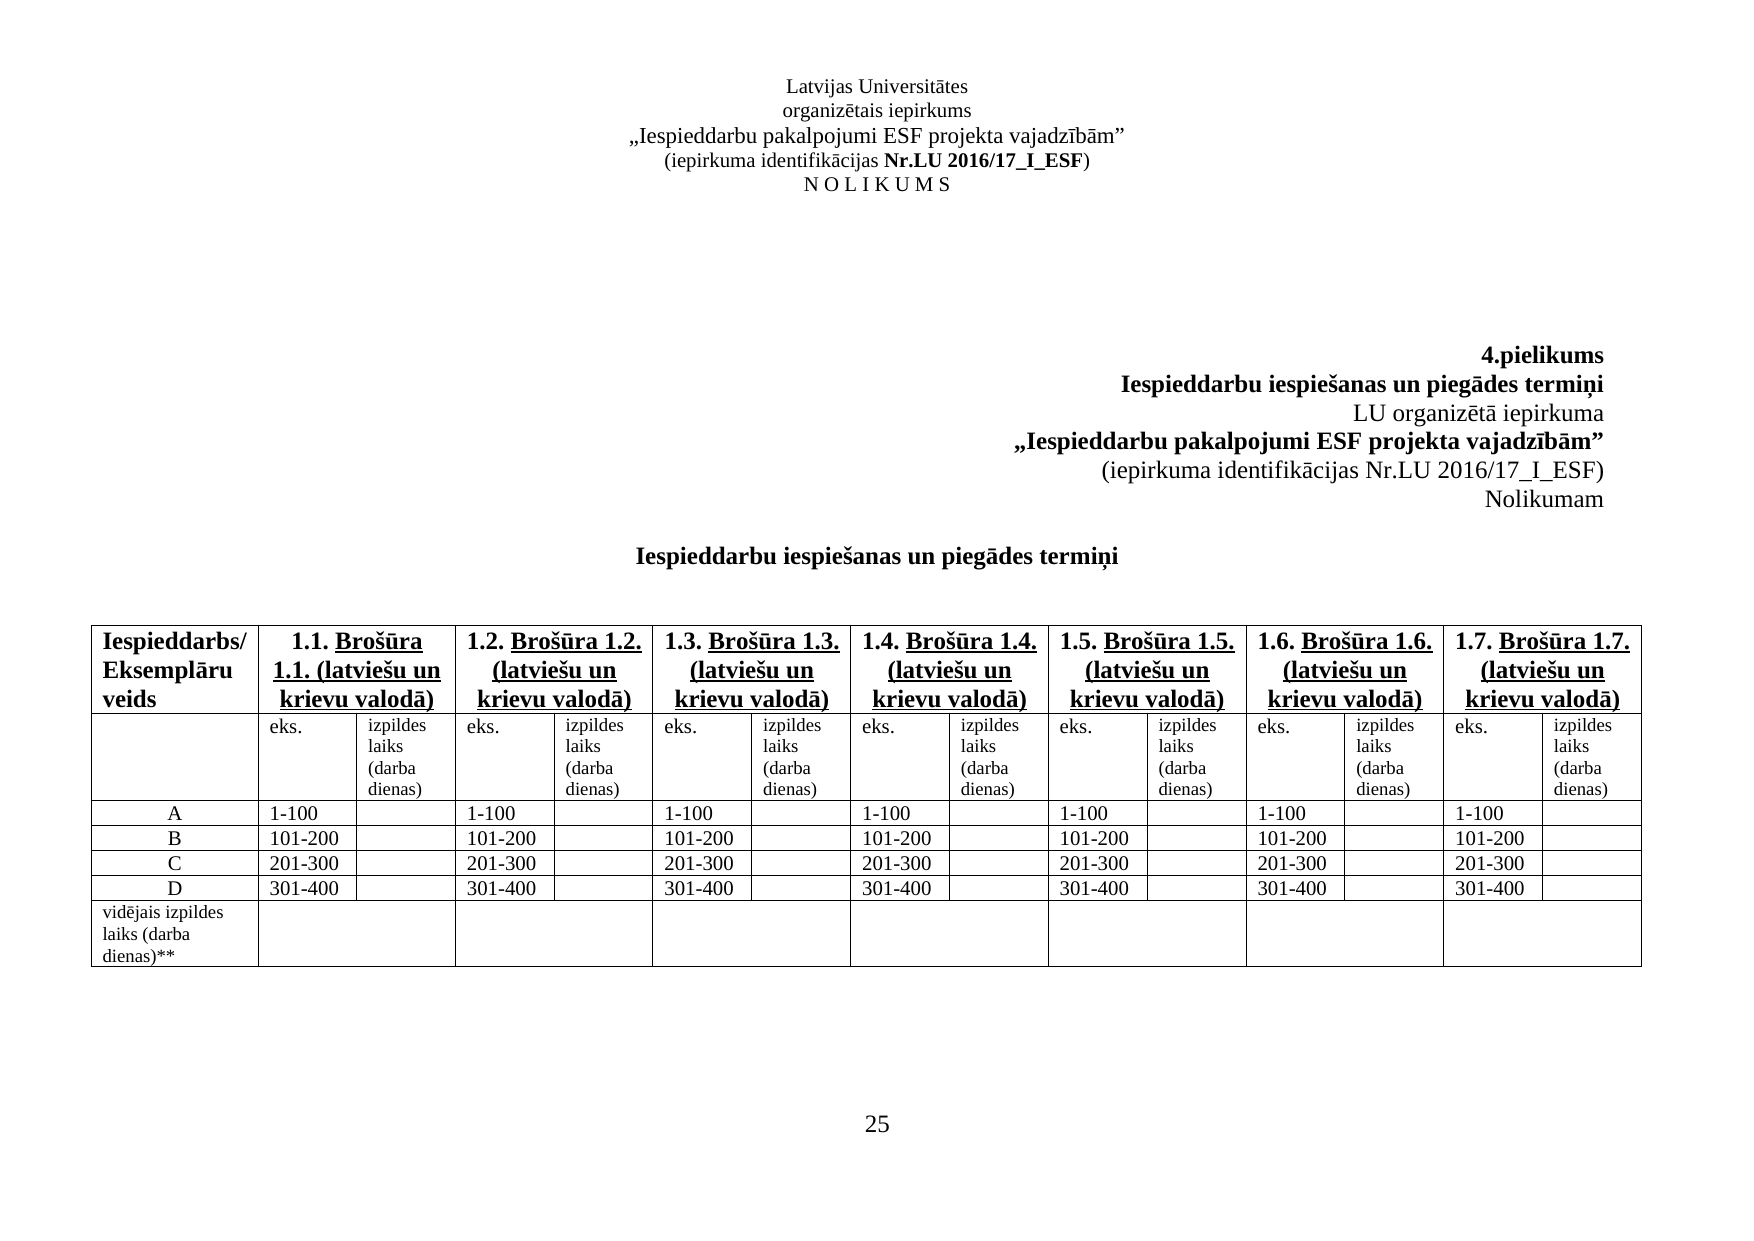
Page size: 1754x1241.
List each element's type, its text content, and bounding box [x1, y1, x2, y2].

table_cell [1247, 901, 1443, 966]
table_cell [1148, 826, 1246, 850]
table_cell [653, 901, 850, 966]
text Iespieddarbu iespiešanas un piegādes termiņi [150, 369, 1604, 398]
table_cell 1-100 [1049, 801, 1147, 825]
text 4.pielikums [150, 340, 1604, 369]
table_cell izpildes laiks (darba dienas) [752, 714, 850, 800]
table_cell [357, 801, 455, 825]
table_cell 201-300 [1049, 851, 1147, 875]
table_cell eks. [456, 714, 554, 800]
table_cell [752, 801, 850, 825]
text Iespieddarbu iespiešanas un piegādes termiņi [150, 541, 1604, 570]
table_cell [1543, 801, 1641, 825]
table_cell eks. [851, 714, 949, 800]
text (iepirkuma identifikācijas Nr.LU 2016/17_I_ESF) [150, 455, 1604, 484]
table_cell 301-400 [456, 876, 554, 900]
table_cell [555, 826, 652, 850]
text Nolikumam [150, 484, 1604, 513]
table_cell [357, 826, 455, 850]
table_cell eks. [1247, 714, 1344, 800]
table_cell izpildes laiks (darba dienas) [1345, 714, 1443, 800]
table_cell [1543, 826, 1641, 850]
table_cell [752, 876, 850, 900]
table_header 1.3. Brošūra 1.3. (latviešu un krievu valodā) [653, 626, 850, 713]
table_cell 101-200 [1049, 826, 1147, 850]
table_cell [555, 876, 652, 900]
table_cell 201-300 [259, 851, 356, 875]
table_cell 1-100 [1247, 801, 1344, 825]
table_cell 101-200 [1444, 826, 1542, 850]
table_cell 101-200 [259, 826, 356, 850]
table_cell [851, 901, 1048, 966]
table_cell [1543, 851, 1641, 875]
table_header 1.4. Brošūra 1.4. (latviešu un krievu valodā) [851, 626, 1048, 713]
table_cell [1345, 851, 1443, 875]
table_cell 101-200 [1247, 826, 1344, 850]
table_cell 1-100 [456, 801, 554, 825]
table_cell 301-400 [1049, 876, 1147, 900]
text „Iespieddarbu pakalpojumi ESF projekta vajadzībām” [150, 426, 1604, 455]
table_header 1.6. Brošūra 1.6. (latviešu un krievu valodā) [1247, 626, 1443, 713]
text LU organizētā iepirkuma [150, 398, 1604, 426]
table_cell izpildes laiks (darba dienas) [357, 714, 455, 800]
table_header 1.1. Brošūra 1.1. (latviešu un krievu valodā) [259, 626, 455, 713]
table_cell [950, 801, 1048, 825]
table_cell 101-200 [653, 826, 751, 850]
table_cell eks. [653, 714, 751, 800]
table_header 1.5. Brošūra 1.5. (latviešu un krievu valodā) [1049, 626, 1246, 713]
table_cell [1345, 876, 1443, 900]
table_cell [950, 851, 1048, 875]
table_cell eks. [259, 714, 356, 800]
table_cell 301-400 [653, 876, 751, 900]
table_cell izpildes laiks (darba dienas) [555, 714, 652, 800]
table_cell 101-200 [851, 826, 949, 850]
table_cell 301-400 [851, 876, 949, 900]
table_cell 201-300 [653, 851, 751, 875]
table_cell [357, 876, 455, 900]
table_cell 201-300 [851, 851, 949, 875]
table_cell [1444, 901, 1641, 966]
table_cell 1-100 [259, 801, 356, 825]
table_cell izpildes laiks (darba dienas) [1543, 714, 1641, 800]
table_header 1.2. Brošūra 1.2. (latviešu un krievu valodā) [456, 626, 652, 713]
table_cell [752, 851, 850, 875]
table_cell [1345, 826, 1443, 850]
table_cell eks. [1049, 714, 1147, 800]
table_cell [1148, 851, 1246, 875]
table_cell [456, 901, 652, 966]
table_cell [259, 901, 455, 966]
table_cell 1-100 [1444, 801, 1542, 825]
table_cell [555, 851, 652, 875]
table_cell [555, 801, 652, 825]
table_cell C [92, 851, 258, 875]
table_header Iespieddarbs/ Eksemplāru veids [92, 626, 258, 713]
table_cell [950, 876, 1048, 900]
table_cell 1-100 [653, 801, 751, 825]
table_cell [1148, 801, 1246, 825]
table_header 1.7. Brošūra 1.7. (latviešu un krievu valodā) [1444, 626, 1641, 713]
table_cell 101-200 [456, 826, 554, 850]
table_cell [752, 826, 850, 850]
table_cell izpildes laiks (darba dienas) [950, 714, 1048, 800]
table_cell eks. [1444, 714, 1542, 800]
table_cell 201-300 [1444, 851, 1542, 875]
table_cell 301-400 [259, 876, 356, 900]
table_cell [357, 851, 455, 875]
table_cell [1345, 801, 1443, 825]
table_cell vidējais izpildes laiks (darba dienas)** [92, 901, 258, 966]
table_cell 201-300 [456, 851, 554, 875]
table_cell [92, 714, 258, 800]
table_cell [1148, 876, 1246, 900]
table_cell [1049, 901, 1246, 966]
table_cell [1543, 876, 1641, 900]
table_cell 301-400 [1247, 876, 1344, 900]
table_cell 301-400 [1444, 876, 1542, 900]
table_cell 1-100 [851, 801, 949, 825]
table_cell izpildes laiks (darba dienas) [1148, 714, 1246, 800]
table_cell A [92, 801, 258, 825]
table_cell [950, 826, 1048, 850]
table_cell B [92, 826, 258, 850]
table_cell D [92, 876, 258, 900]
table_cell 201-300 [1247, 851, 1344, 875]
